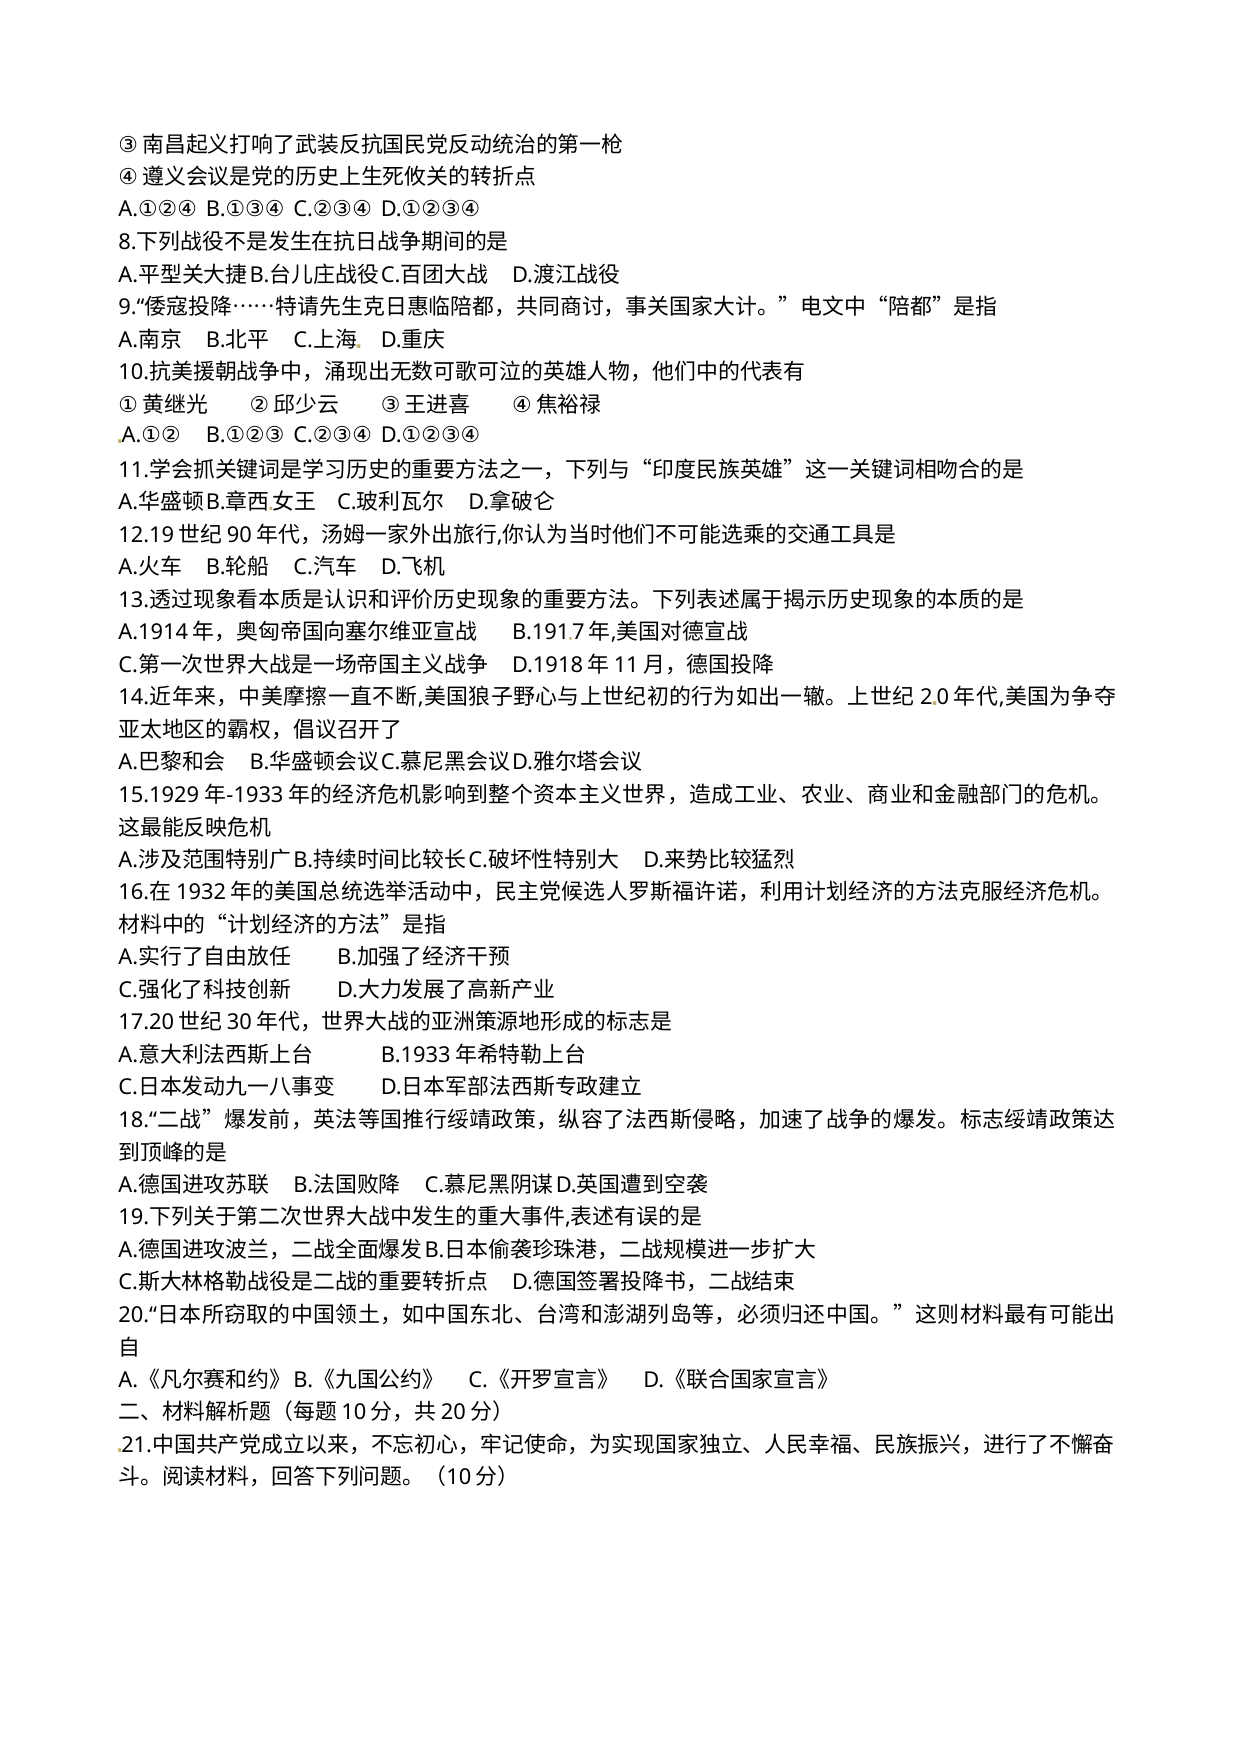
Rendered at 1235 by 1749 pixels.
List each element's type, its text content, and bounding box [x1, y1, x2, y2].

text 11.学会抓关键词是学习历史的重要方法之一，下列与“印度民族英雄”这一关键词相吻合的是 [118, 452, 1116, 484]
text C.强化了科技创新 D.大力发展了高新产业 [118, 972, 1116, 1004]
text 二、材料解析题（每题10分，共20分） [118, 1394, 1116, 1427]
text 10.抗美援朝战争中，涌现出无数可歌可泣的英雄人物，他们中的代表有 [118, 354, 1116, 387]
text 14.近年来，中美摩擦一直不断,美国狼子野心与上世纪初的行为如出一辙。上世纪20年代,美国为争夺亚太地区的霸权，倡议召开了 [118, 679, 1116, 744]
text ①黄继光 ②邱少云 ③王进喜 ④焦裕禄 [118, 387, 1116, 419]
text 15.1929年-1933年的经济危机影响到整个资本主义世界，造成工业、农业、商业和金融部门的危机。这最能反映危机 [118, 777, 1116, 842]
text ④遵义会议是党的历史上生死攸关的转折点 [118, 159, 1116, 192]
text C.斯大林格勒战役是二战的重要转折点 D.德国签署投降书，二战结束 [118, 1264, 1116, 1297]
text A.火车 B.轮船 C.汽车 D.飞机 [118, 549, 1116, 582]
text 17.20世纪30年代，世界大战的亚洲策源地形成的标志是 [118, 1004, 1116, 1037]
text A.①② B.①②③ C.②③④ D.①②③④ [118, 419, 1116, 452]
text 19.下列关于第二次世界大战中发生的重大事件,表述有误的是 [118, 1199, 1116, 1232]
text 12.19世纪90年代，汤姆一家外出旅行,你认为当时他们不可能选乘的交通工具是 [118, 517, 1116, 549]
text C.第一次世界大战是一场帝国主义战争 D.1918年11月，德国投降 [118, 647, 1116, 679]
text 21.中国共产党成立以来，不忘初心，牢记使命，为实现国家独立、人民幸福、民族振兴，进行了不懈奋斗。阅读材料，回答下列问题。（10分） [118, 1427, 1116, 1492]
text ③南昌起义打响了武装反抗国民党反动统治的第一枪 [118, 127, 1116, 159]
text A.涉及范围特别广 B.持续时间比较长 C.破坏性特别大 D.来势比较猛烈 [118, 842, 1116, 874]
text 13.透过现象看本质是认识和评价历史现象的重要方法。下列表述属于揭示历史现象的本质的是 [118, 582, 1116, 614]
text A.巴黎和会 B.华盛顿会议 C.慕尼黑会议 D.雅尔塔会议 [118, 744, 1116, 777]
text 8.下列战役不是发生在抗日战争期间的是 [118, 224, 1116, 257]
text 9.“倭寇投降……特请先生克日惠临陪都，共同商讨，事关国家大计。”电文中“陪都”是指 [118, 289, 1116, 322]
text A.德国进攻苏联 B.法国败降 C.慕尼黑阴谋 D.英国遭到空袭 [118, 1167, 1116, 1199]
text A.①②④ B.①③④ C.②③④ D.①②③④ [118, 192, 1116, 224]
text A.华盛顿 B.章西女王 C.玻利瓦尔 D.拿破仑 [118, 484, 1116, 517]
text A.《凡尔赛和约》 B.《九国公约》 C.《开罗宣言》 D.《联合国家宣言》 [118, 1362, 1116, 1394]
text 20.“日本所窃取的中国领土，如中国东北、台湾和澎湖列岛等，必须归还中国。”这则材料最有可能出自 [118, 1297, 1116, 1362]
text 18.“二战”爆发前，英法等国推行绥靖政策，纵容了法西斯侵略，加速了战争的爆发。标志绥靖政策达到顶峰的是 [118, 1102, 1116, 1167]
text 16.在1932年的美国总统选举活动中，民主党候选人罗斯福许诺，利用计划经济的方法克服经济危机。材料中的“计划经济的方法”是指 [118, 874, 1116, 939]
text A.平型关大捷 B.台儿庄战役 C.百团大战 D.渡江战役 [118, 257, 1116, 289]
text A.意大利法西斯上台 B.1933年希特勒上台 [118, 1037, 1116, 1069]
text A.南京 B.北平 C.上海 D.重庆 [118, 322, 1116, 354]
text A.1914年，奥匈帝国向塞尔维亚宣战 B.1917年,美国对德宣战 [118, 614, 1116, 647]
text C.日本发动九一八事变 D.日本军部法西斯专政建立 [118, 1069, 1116, 1102]
text A.德国进攻波兰，二战全面爆发 B.日本偷袭珍珠港，二战规模进一步扩大 [118, 1232, 1116, 1264]
text A.实行了自由放任 B.加强了经济干预 [118, 939, 1116, 972]
